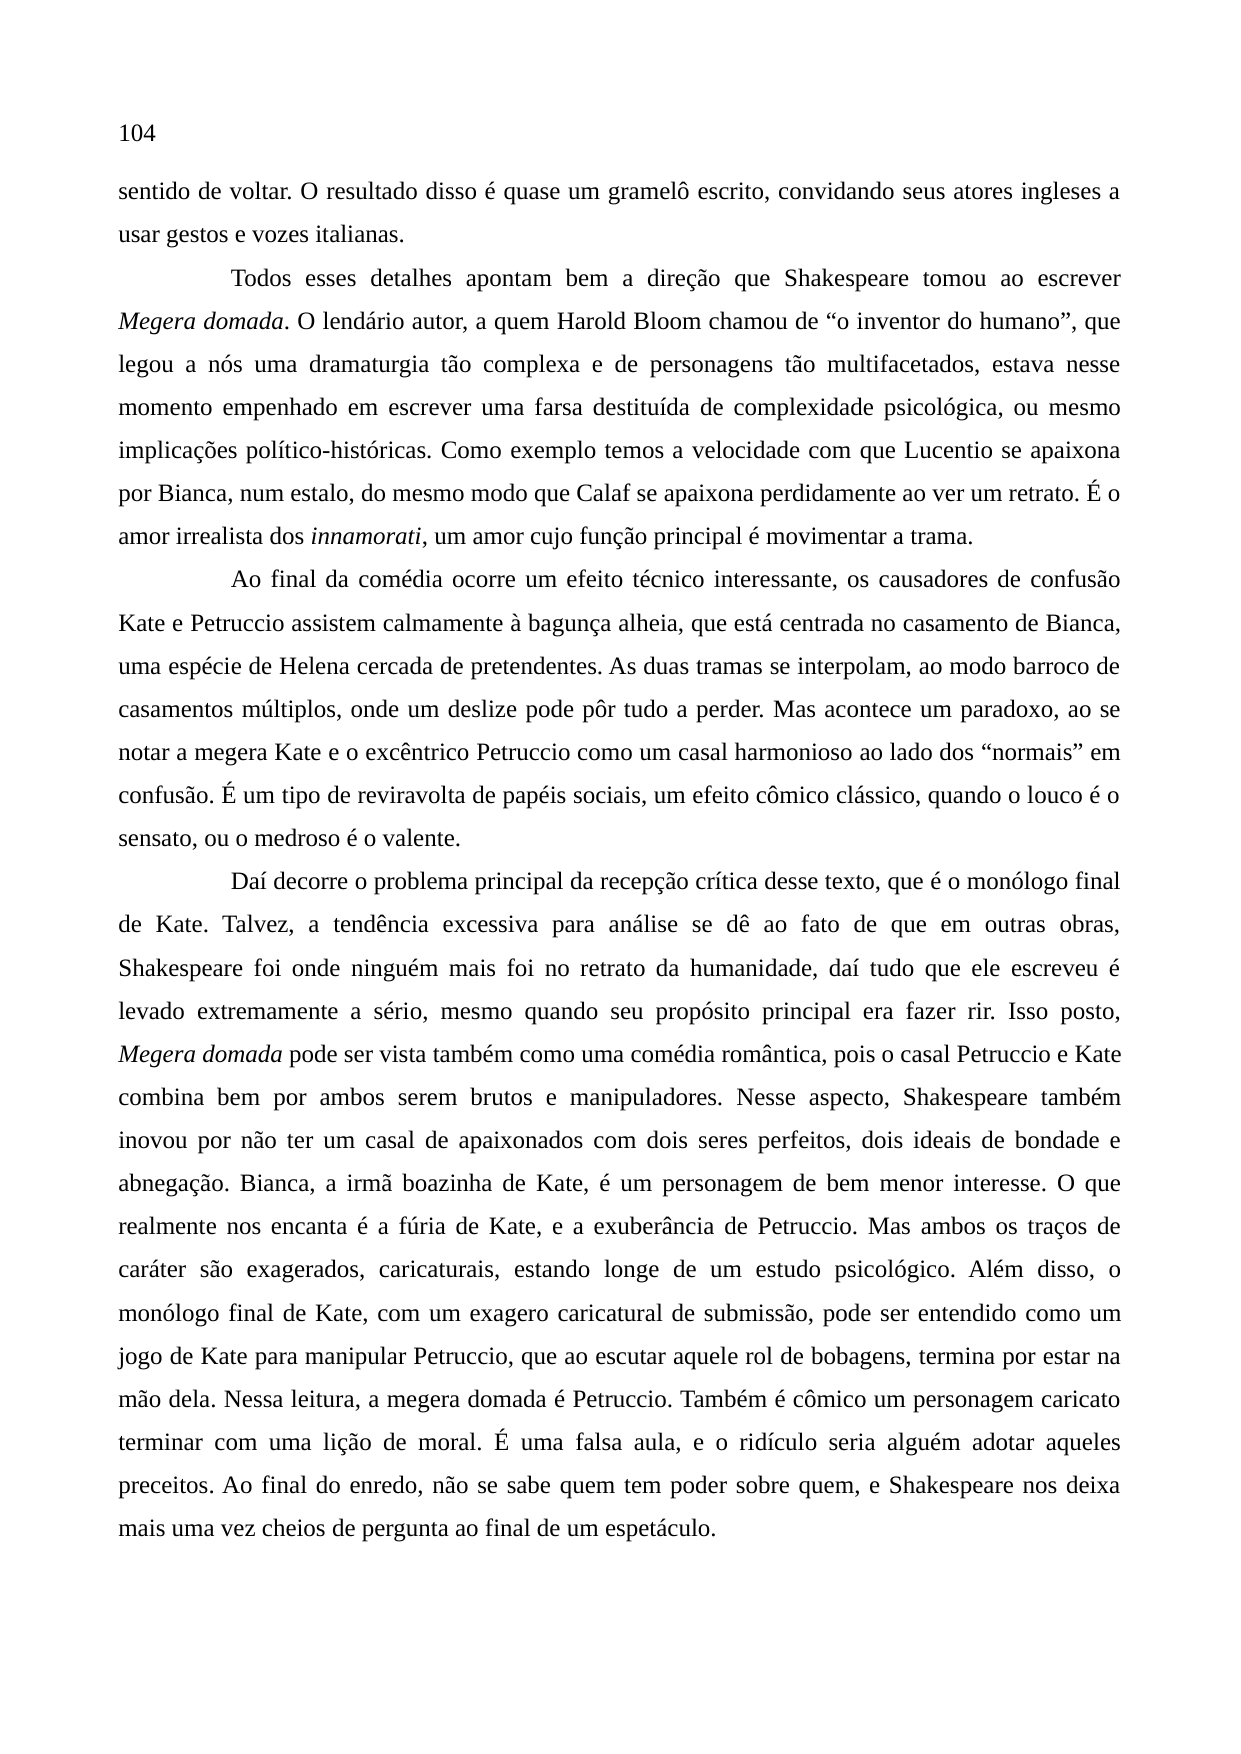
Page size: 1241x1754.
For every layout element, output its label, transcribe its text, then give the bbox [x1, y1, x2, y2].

text Daí decorre o problema principal da recepção crítica desse texto, que é o monólogo final de Kate. Talvez, a tendência excessiva para análise se dê ao fato de que em outras obras, Shakespeare foi onde ninguém mais foi no retrato da humanidade, daí tudo que ele escreveu é levado extremamente a sério, mesmo quando seu propósito principal era fazer rir. Isso posto, Megera domada pode ser vista também como uma comédia romântica, pois o casal Petruccio e Kate combina bem por ambos serem brutos e manipuladores. Nesse aspecto, Shakespeare também inovou por não ter um casal de apaixonados com dois seres perfeitos, dois ideais de bondade e abnegação. Bianca, a irmã boazinha de Kate, é um personagem de bem menor interesse. O que realmente nos encanta é a fúria de Kate, e a exuberância de Petruccio. Mas ambos os traços de caráter são exagerados, caricaturais, estando longe de um estudo psicológico. Além disso, o monólogo final de Kate, com um exagero caricatural de submissão, pode ser entendido como um jogo de Kate para manipular Petruccio, que ao escutar aquele rol de bobagens, termina por estar na mão dela. Nessa leitura, a megera domada é Petruccio. Também é cômico um personagem caricato terminar com uma lição de moral. É uma falsa aula, e o ridículo seria alguém adotar aqueles preceitos. Ao final do enredo, não se sabe quem tem poder sobre quem, e Shakespeare nos deixa mais uma vez cheios de pergunta ao final de um espetáculo. [118, 866, 1122, 1542]
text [118, 176, 1122, 248]
text Ao final da comédia ocorre um efeito técnico interessante, os causadores de confusão Kate e Petruccio assistem calmamente à bagunça alheia, que está centrada no casamento de Bianca, uma espécie de Helena cercada de pretendentes. As duas tramas se interpolam, ao modo barroco de casamentos múltiplos, onde um deslize pode pôr tudo a perder. Mas acontece um paradoxo, ao se notar a megera Kate e o excêntrico Petruccio como um casal harmonioso ao lado dos “normais” em confusão. É um tipo de reviravolta de papéis sociais, um efeito cômico clássico, quando o louco é o sensato, ou o medroso é o valente. [118, 564, 1122, 852]
text Todos esses detalhes apontam bem a direção que Shakespeare tomou ao escrever Megera domada. O lendário autor, a quem Harold Bloom chamou de “o inventor do humano”, que legou a nós uma dramaturgia tão complexa e de personagens tão multifacetados, estava nesse momento empenhado em escrever uma farsa destituída de complexidade psicológica, ou mesmo implicações político-históricas. Como exemplo temos a velocidade com que Lucentio se apaixona por Bianca, num estalo, do mesmo modo que Calaf se apaixona perdidamente ao ver um retrato. É o amor irrealista dos innamorati, um amor cujo função principal é movimentar a trama. [118, 263, 1122, 550]
